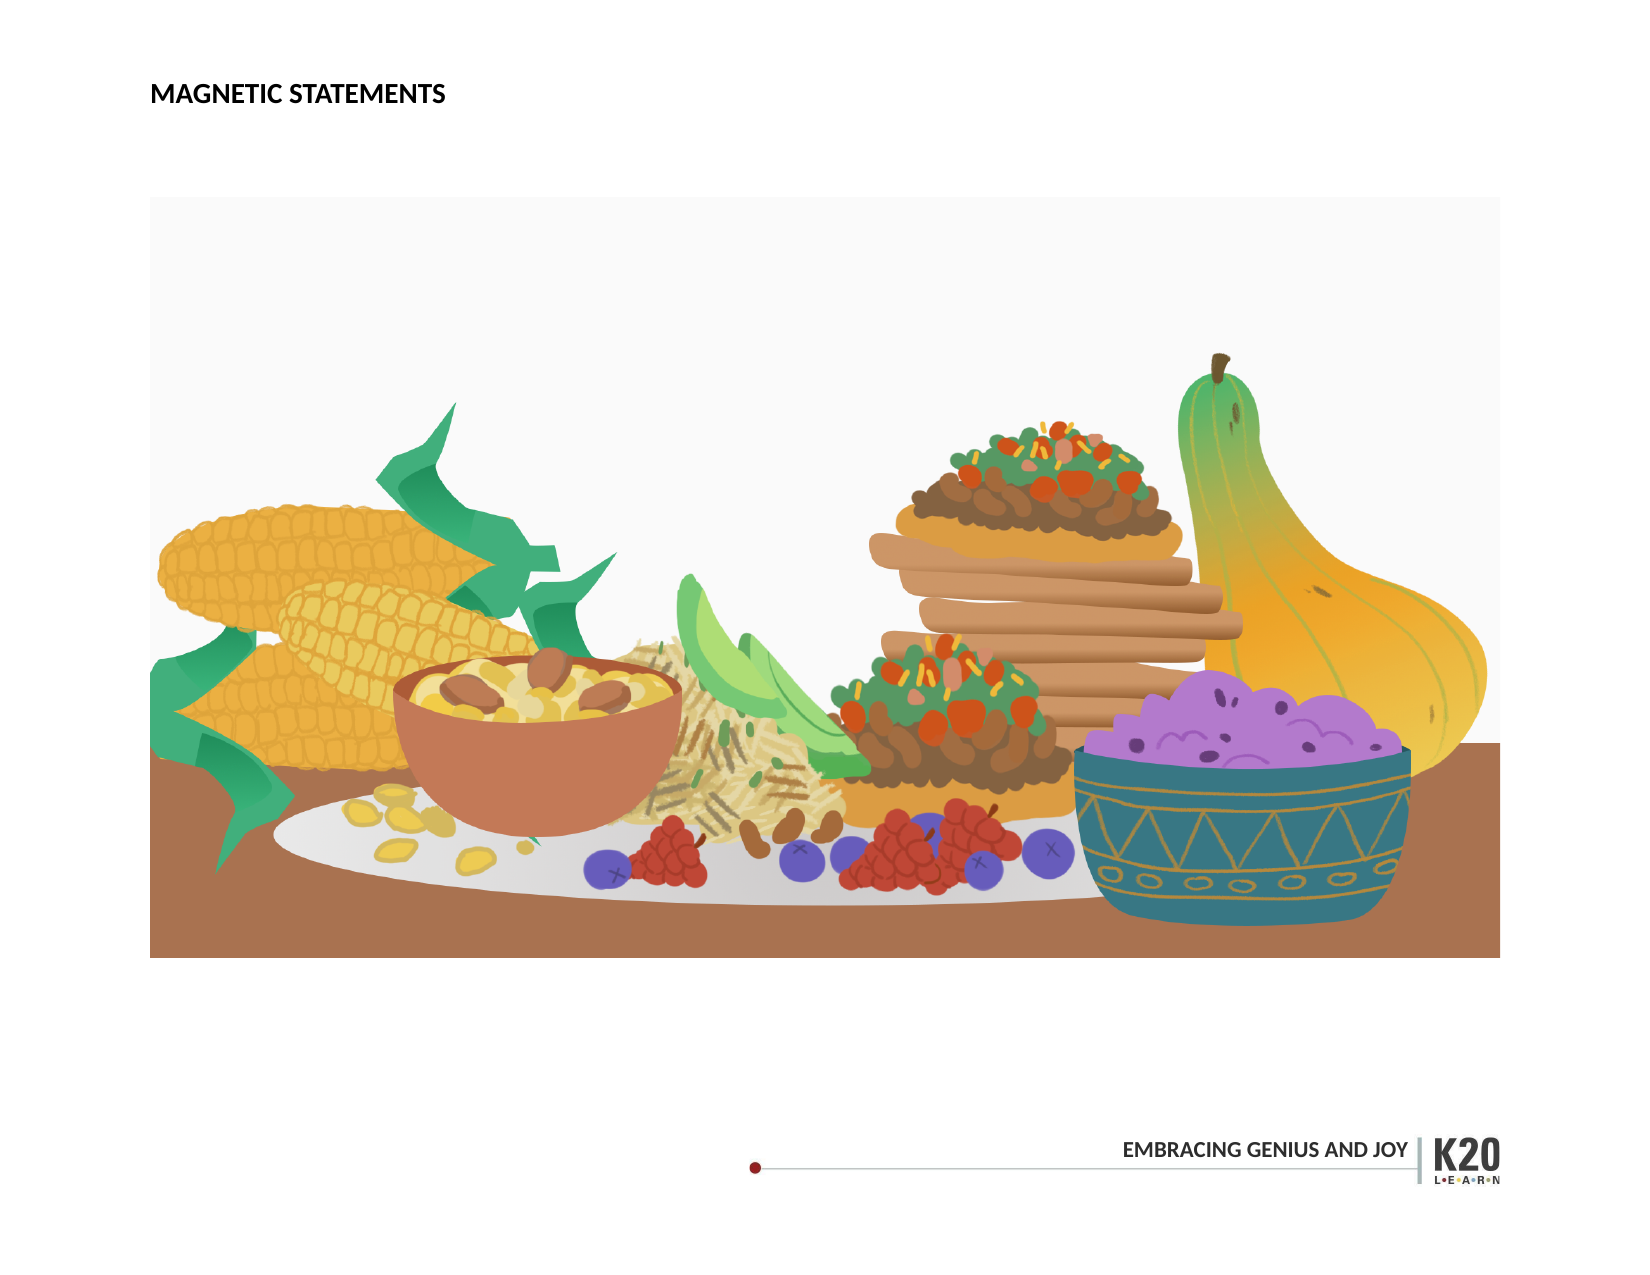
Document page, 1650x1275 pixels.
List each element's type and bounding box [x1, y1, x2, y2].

picture [150, 197, 1500, 958]
picture [749, 1134, 1500, 1187]
